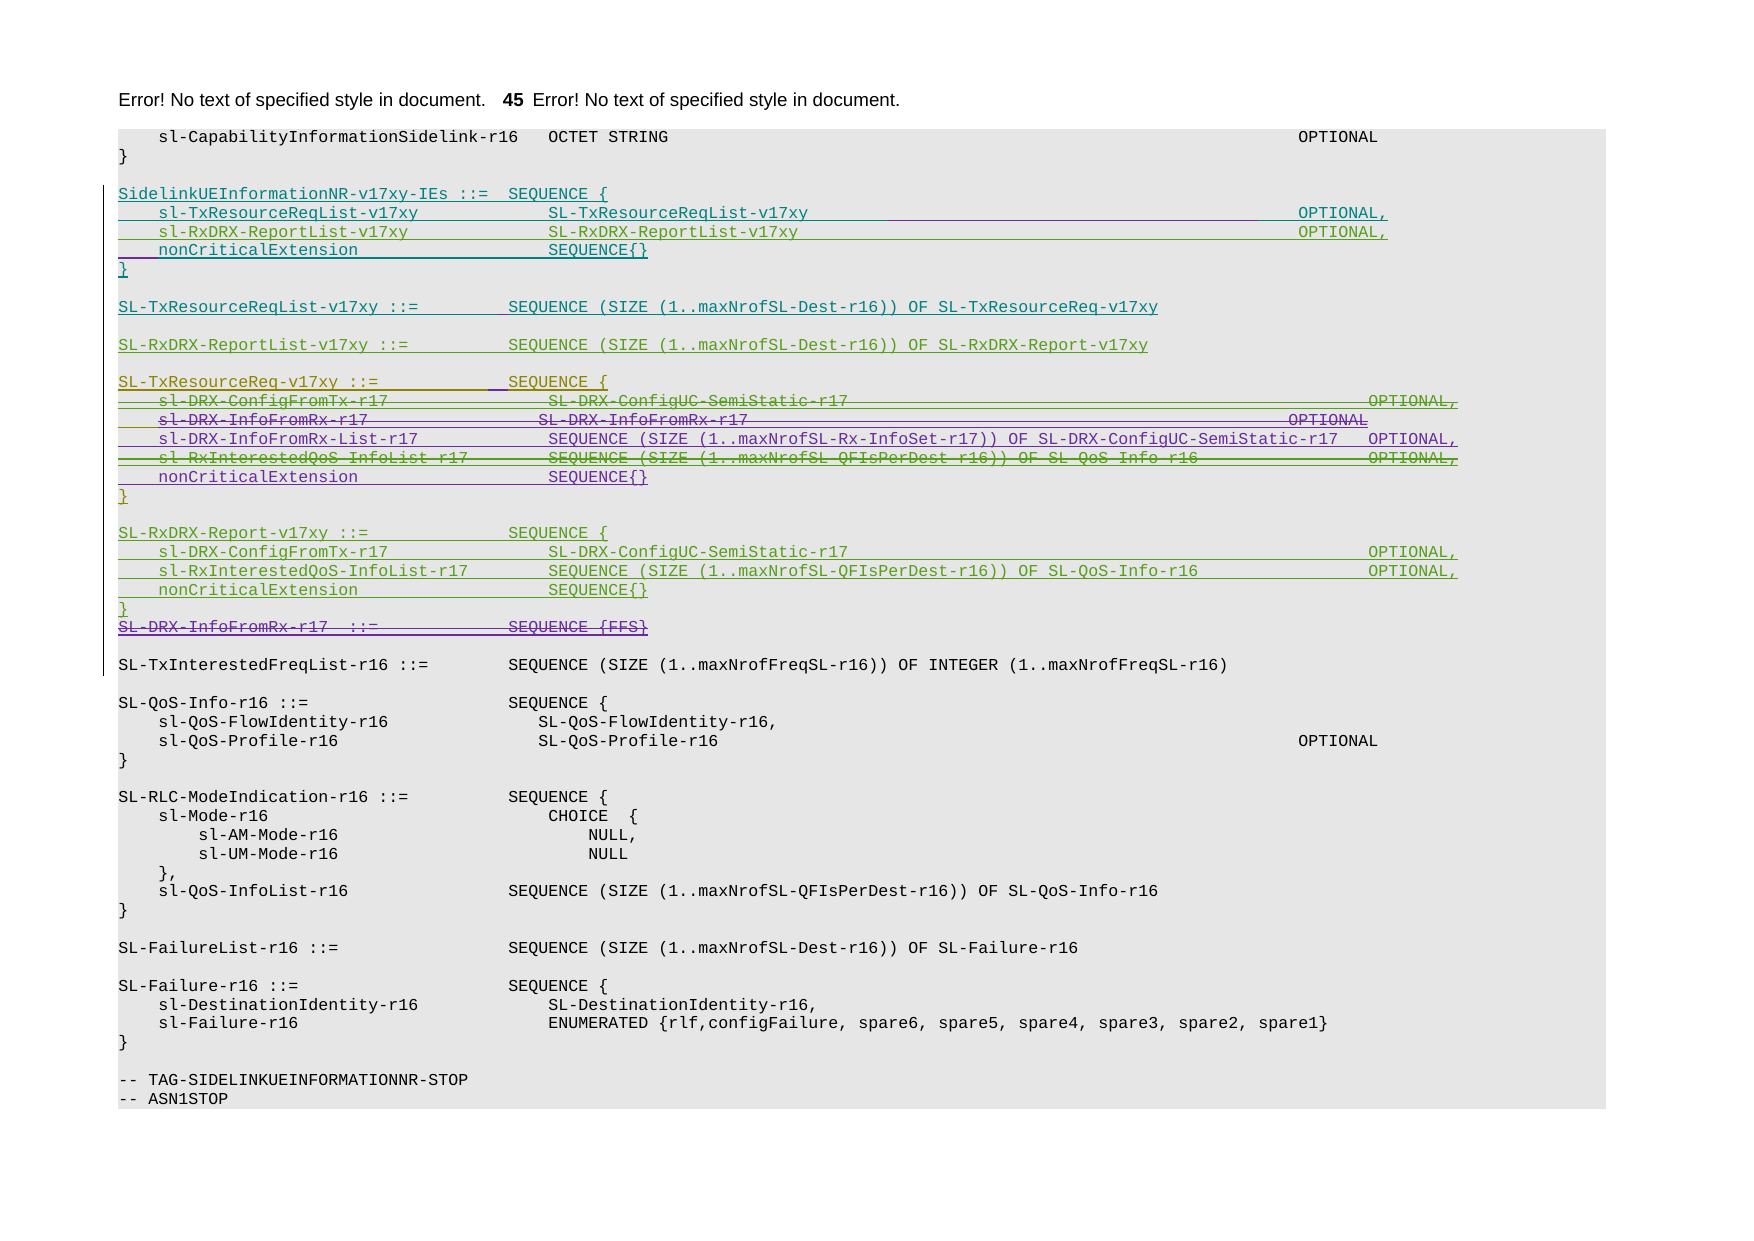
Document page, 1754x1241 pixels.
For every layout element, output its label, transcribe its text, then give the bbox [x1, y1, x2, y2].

text SL-QoS-Info-r16 ::= SEQUENCE { [118, 694, 1606, 713]
text sl-UM-Mode-r16 NULL [118, 845, 1606, 864]
text } [118, 1034, 1606, 1053]
text sl-AM-Mode-r16 NULL, [118, 826, 1606, 845]
text sl-Failure-r16 ENUMERATED {rlf,configFailure, spare6, spare5, spare4, spare3, spare2, spare1} [118, 1015, 1606, 1034]
text sl-QoS-Profile-r16 SL-QoS-Profile-r16 OPTIONAL [118, 732, 1606, 751]
text sl-QoS-FlowIdentity-r16 SL-QoS-FlowIdentity-r16, [118, 713, 1606, 732]
text -- ASN1STOP [118, 1090, 1606, 1109]
text } [118, 902, 1606, 921]
text sl-DestinationIdentity-r16 SL-DestinationIdentity-r16, [118, 996, 1606, 1015]
text SL-FailureList-r16 ::= SEQUENCE (SIZE (1..maxNrofSL-Dest-r16)) OF SL-Failure-r16 [118, 939, 1606, 958]
text sl-QoS-InfoList-r16 SEQUENCE (SIZE (1..maxNrofSL-QFIsPerDest-r16)) OF SL-QoS-Info-r16 [118, 883, 1606, 902]
text SL-Failure-r16 ::= SEQUENCE { [118, 977, 1606, 996]
text }, [118, 864, 1606, 883]
text } [118, 148, 1606, 167]
text SL-RLC-ModeIndication-r16 ::= SEQUENCE { [118, 789, 1606, 808]
text sl-CapabilityInformationSidelink-r16 OCTET STRING OPTIONAL [118, 129, 1606, 148]
text } [118, 751, 1606, 770]
text -- TAG-SIDELINKUEINFORMATIONNR-STOP [118, 1072, 1606, 1090]
text SL-TxInterestedFreqList-r16 ::= SEQUENCE (SIZE (1..maxNrofFreqSL-r16)) OF INTEGER (1..maxNrofFreqSL-r16) [118, 657, 1606, 676]
text sl-Mode-r16 CHOICE { [118, 808, 1606, 826]
